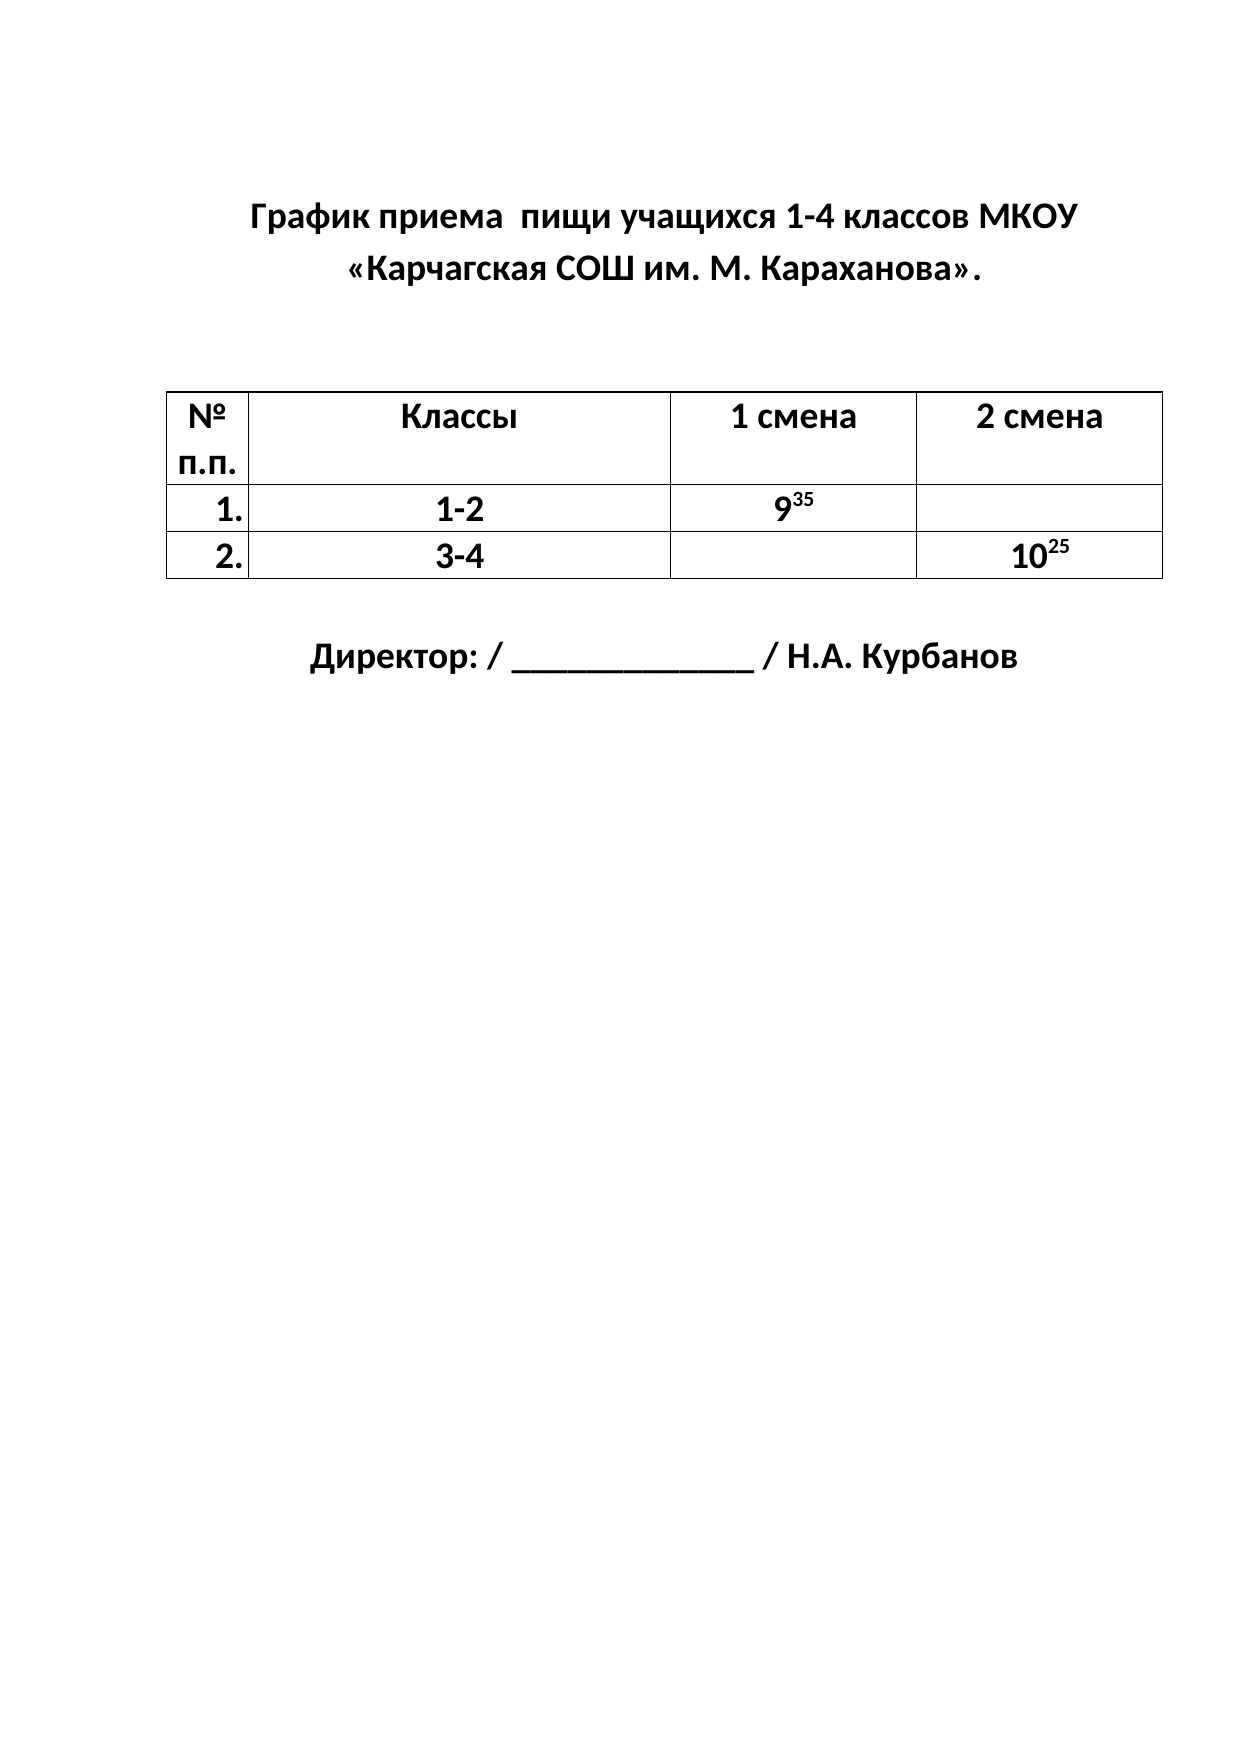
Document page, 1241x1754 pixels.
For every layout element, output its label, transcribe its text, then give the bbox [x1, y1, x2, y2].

table_header Классы [249, 393, 670, 484]
table_cell 1-2 [249, 485, 670, 531]
table_header № п.п. [167, 393, 248, 484]
text Директор: / _____________ / Н.А. Курбанов [177, 632, 1152, 678]
table_cell [671, 532, 916, 578]
table_header 2 смена [917, 393, 1162, 484]
table_cell [917, 485, 1162, 531]
text График приема пищи учащихся 1-4 классов МКОУ «Карчагская СОШ им. М. Караханова». [177, 192, 1152, 290]
table_cell 1025 [917, 532, 1162, 578]
table_cell [167, 532, 248, 578]
table_cell [167, 485, 248, 531]
table_cell 3-4 [249, 532, 670, 578]
table_header 1 смена [671, 393, 916, 484]
table_cell 935 [671, 485, 916, 531]
